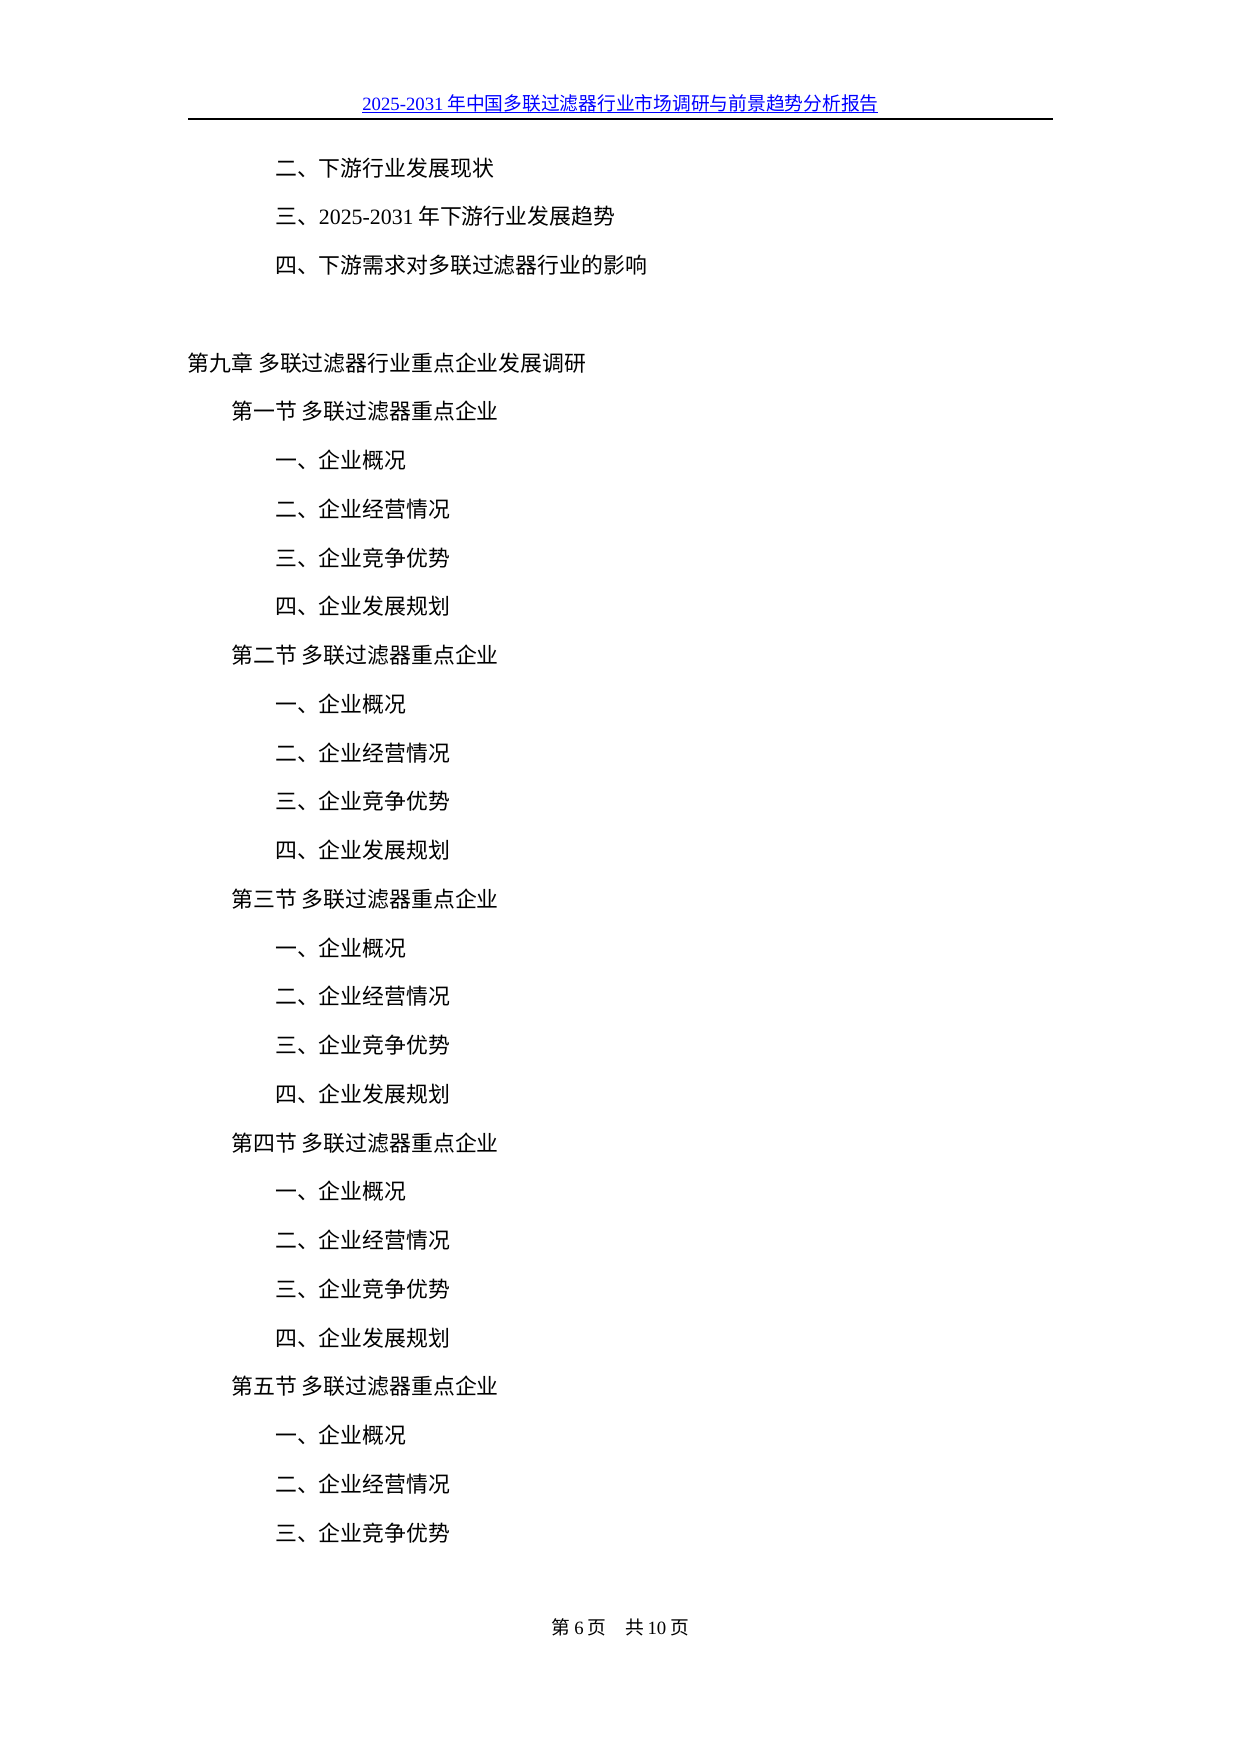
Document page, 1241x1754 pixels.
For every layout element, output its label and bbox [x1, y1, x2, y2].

text [187, 150, 1053, 1548]
